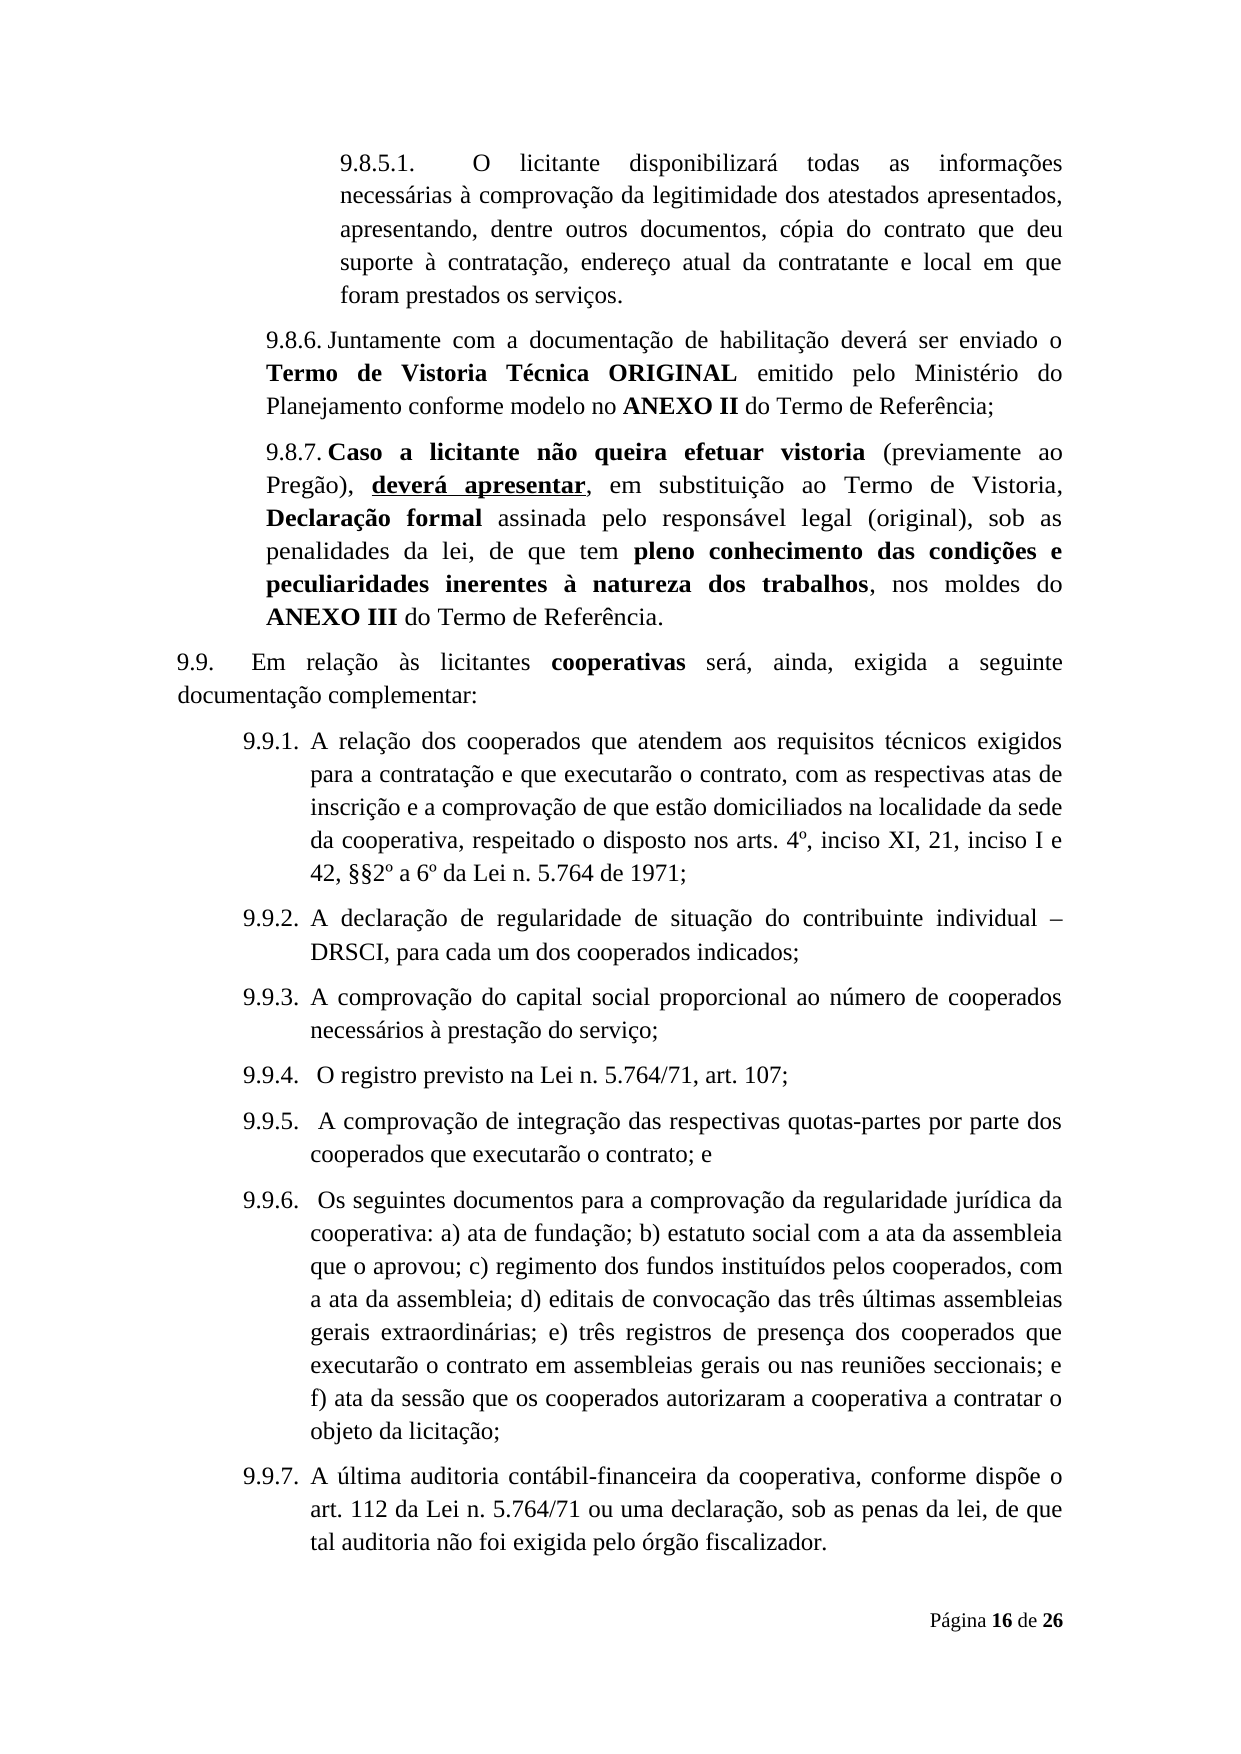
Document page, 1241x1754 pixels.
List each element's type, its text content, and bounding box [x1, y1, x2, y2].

list A declaração de regularidade de situação do contribuinte individual – DRSCI, para cada um dos cooperados indicados; [243, 903, 1063, 965]
list A comprovação de integração das respectivas quotas-partes por parte dos cooperados que executarão o contrato; e [243, 1106, 1063, 1168]
list A última auditoria contábil-financeira da cooperativa, conforme dispõe o art. 112 da Lei n. 5.764/71 ou uma declaração, sob as penas da lei, de que tal auditoria não foi exigida pelo órgão fiscalizador. [243, 1461, 1063, 1556]
list A relação dos cooperados que atendem aos requisitos técnicos exigidos para a contratação e que executarão o contrato, com as respectivas atas de inscrição e a comprovação de que estão domiciliados na localidade da sede da cooperativa, respeitado o disposto nos arts. 4º, inciso XI, 21, inciso I e 42, §§2º a 6º da Lei n. 5.764 de 1971; [243, 726, 1063, 887]
list O licitante disponibilizará todas as informações necessárias à comprovação da legitimidade dos atestados apresentados, apresentando, dentre outros documentos, cópia do contrato que deu suporte à contratação, endereço atual da contratante e local em que foram prestados os serviços. [340, 148, 1063, 308]
list A comprovação do capital social proporcional ao número de cooperados necessários à prestação do serviço; [243, 982, 1063, 1044]
list Em relação às licitantes cooperativas será, ainda, exigida a seguinte documentação complementar: [177, 647, 1063, 709]
list Caso a licitante não queira efetuar vistoria (previamente ao Pregão), deverá apresentar, em substituição ao Termo de Vistoria, Declaração formal assinada pelo responsável legal (original), sob as penalidades da lei, de que tem pleno conhecimento das condições e peculiaridades inerentes à natureza dos trabalhos, nos moldes do ANEXO III do Termo de Referência. [266, 437, 1063, 631]
list O registro previsto na Lei n. 5.764/71, art. 107; [243, 1061, 1063, 1089]
list Os seguintes documentos para a comprovação da regularidade jurídica da cooperativa: a) ata de fundação; b) estatuto social com a ata da assembleia que o aprovou; c) regimento dos fundos instituídos pelos cooperados, com a ata da assembleia; d) editais de convocação das três últimas assembleias gerais extraordinárias; e) três registros de presença dos cooperados que executarão o contrato em assembleias gerais ou nas reuniões seccionais; e f) ata da sessão que os cooperados autorizaram a cooperativa a contratar o objeto da licitação; [243, 1185, 1063, 1444]
list Juntamente com a documentação de habilitação deverá ser enviado o Termo de Vistoria Técnica ORIGINAL emitido pelo Ministério do Planejamento conforme modelo no ANEXO II do Termo de Referência; [266, 325, 1063, 420]
